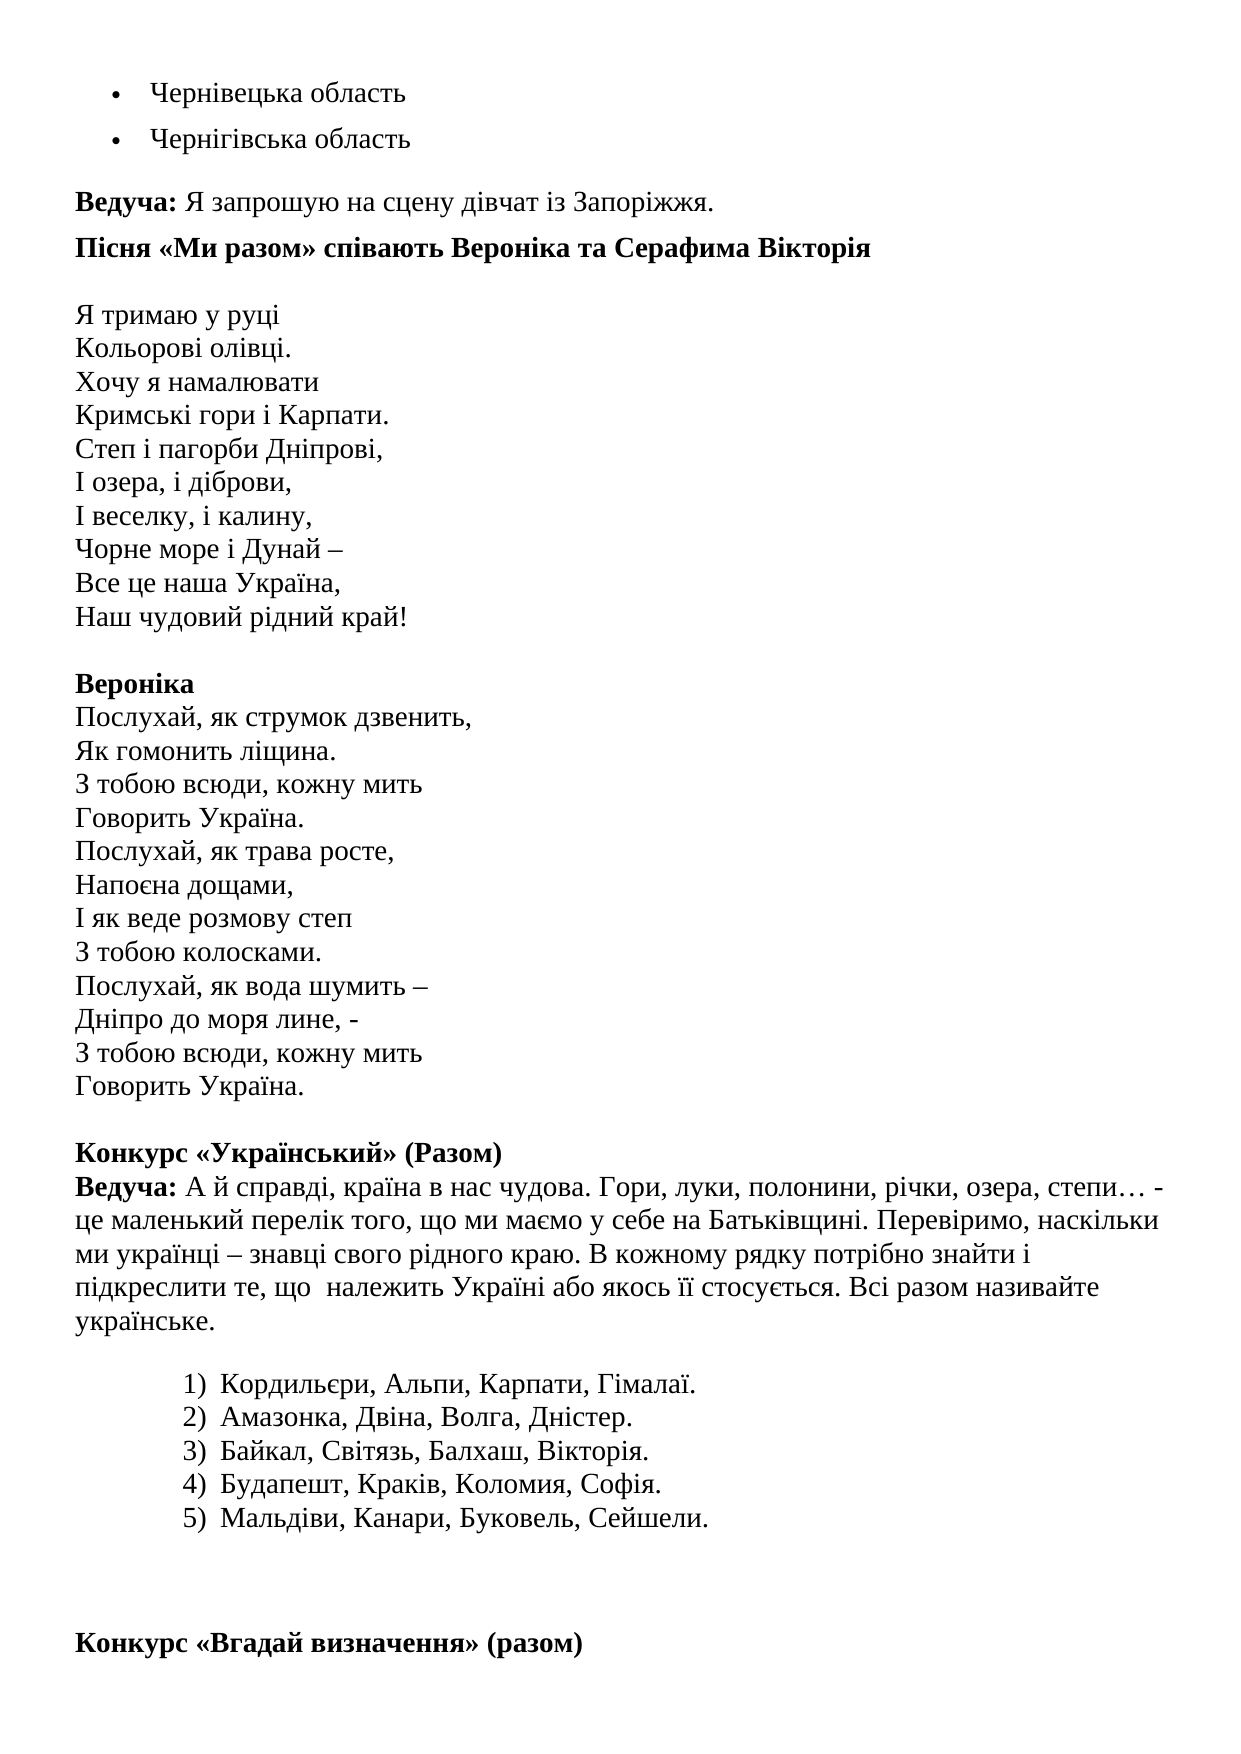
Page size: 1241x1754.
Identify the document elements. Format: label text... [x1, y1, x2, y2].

list Мальдіви, Канари, Буковель, Сейшели. [182, 1500, 1165, 1533]
text Ведуча: А й справді, країна в нас чудова. Гори, луки, полонини, річки, озера, степи… - це маленький перелік того, що ми маємо у себе на Батьківщині. Перевіримо, наскільки ми українці – знавці свого рідного краю. В кожному рядку потрібно знайти і підкреслити те, що належить Україні або якось її стосується. Всі разом називайте українське. [75, 1169, 1165, 1337]
text Вероніка [75, 666, 1165, 699]
list Чернівецька область [112, 75, 1165, 108]
text Конкурс «Вгадай визначення» (разом) [75, 1625, 1165, 1659]
text Конкурс «Український» (Разом) [75, 1135, 1165, 1169]
text Я тримаю у руці Кольорові олівці. Хочу я намалювати Кримські гори і Карпати. Степ і пагорби Дніпрові, І озера, і діброви, І веселку, і калину, Чорне море і Дунай – Все це наша Україна, Наш чудовий рідний край! [75, 297, 1165, 632]
list Амазонка, Двіна, Волга, Дністер. [182, 1399, 1165, 1433]
list Кордильєри, Альпи, Карпати, Гімалаї. [182, 1366, 1165, 1399]
list Чернігівська область [112, 121, 1165, 154]
text Послухай, як струмок дзвенить, Як гомонить ліщина. З тобою всюди, кожну мить Говорить Україна. Послухай, як трава росте, Напоєна дощами, І як веде розмову степ З тобою колосками. Послухай, як вода шумить – Дніпро до моря лине, - З тобою всюди, кожну мить Говорить Україна. [75, 699, 1165, 1102]
text Пісня «Ми разом» співають Вероніка та Серафима Вікторія [75, 230, 1165, 263]
text Ведуча: Я запрошую на сцену дівчат із Запоріжжя. [75, 184, 1165, 217]
list Будапешт, Краків, Коломия, Софія. [182, 1466, 1165, 1500]
list Байкал, Світязь, Балхаш, Вікторія. [182, 1433, 1165, 1466]
